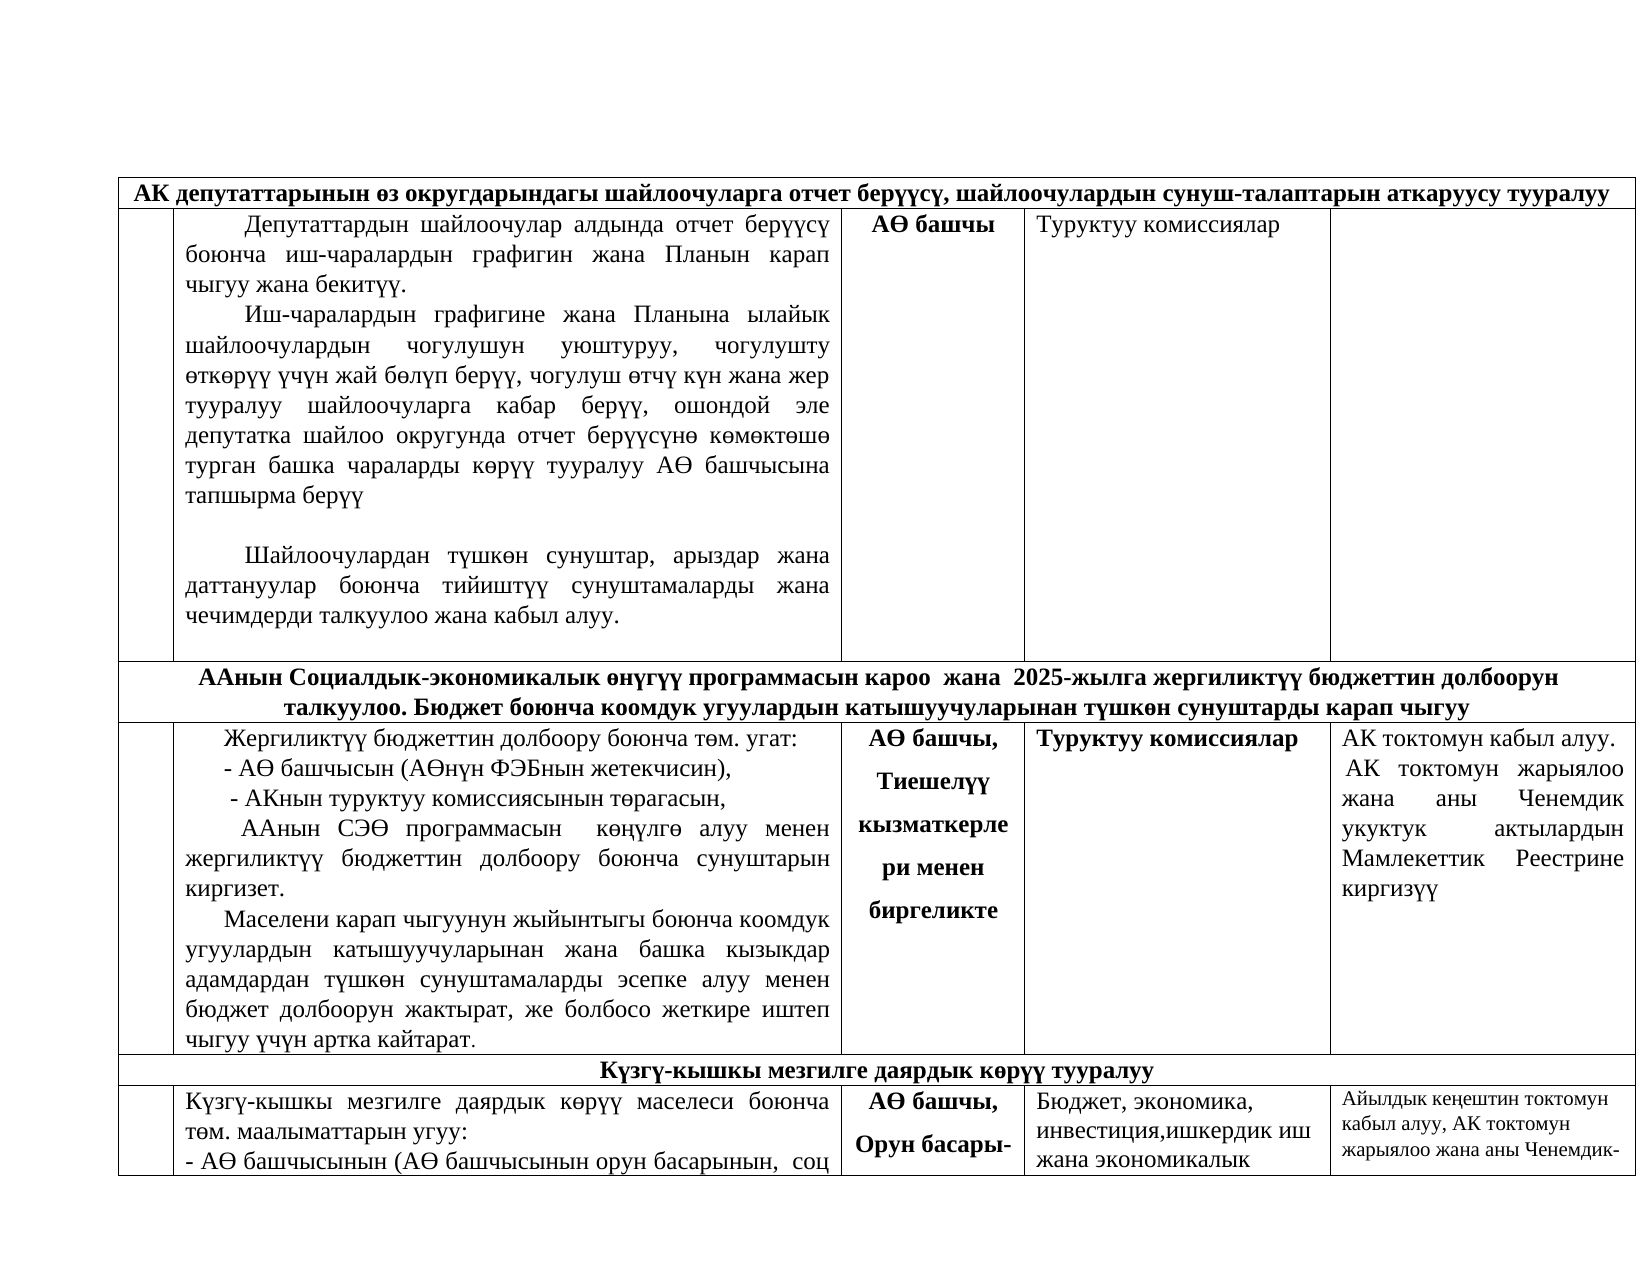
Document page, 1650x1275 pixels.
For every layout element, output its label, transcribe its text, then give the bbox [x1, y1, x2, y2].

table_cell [842, 1086, 1024, 1175]
table_cell АК депутаттарынын өз округдарындагы шайлоочуларга отчет берүүсү, шайлоочулардын сунуш-талаптарын аткаруусу тууралуу [119, 178, 1635, 208]
table_cell Депутаттардын шайлоочулар алдында отчет берүүсү боюнча иш-чаралардын графигин жана Планын карап чыгуу жана бекитүү. Иш-чаралардын графигине жана Планына ылайык шайлоочулардын чогулушун уюштуруу, чогулушту өткөрүү үчүн жай бөлүп берүү, чогулуш өтчү күн жана жер тууралуу шайлоочуларга кабар берүү, ошондой эле депутатка шайлоо округунда отчет берүүсүнө көмөктөшө турган башка чараларды көрүү тууралуу АӨ башчысына тапшырма берүү Шайлоочулардан түшкөн сунуштар, арыздар жана даттануулар боюнча тийиштүү сунуштамаларды жана чечимдерди талкуулоо жана кабыл алуу. [174, 209, 841, 661]
table_cell [119, 209, 173, 661]
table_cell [1331, 1086, 1635, 1175]
table_cell Туруктуу комиссиялар [1025, 209, 1330, 661]
table_cell АӨ башчы, Тиешелүү кызматкерлери менен биргеликте [842, 723, 1024, 1054]
table_cell [119, 1086, 173, 1175]
table_cell [1331, 209, 1635, 661]
table_cell ААнын Социалдык-экономикалык өнүгүү программасын кароо жана 2025-жылга жергиликтүү бюджеттин долбоорун талкуулоо. Бюджет боюнча коомдук угуулардын катышуучуларынан түшкөн сунуштарды карап чыгуу [119, 662, 1635, 722]
table_cell АӨ башчы [842, 209, 1024, 661]
table_cell Туруктуу комиссиялар [1025, 723, 1330, 1054]
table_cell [174, 1086, 841, 1175]
table_cell [119, 723, 173, 1054]
table_cell Жергиликтүү бюджеттин долбоору боюнча төм. угат: - АӨ башчысын (АӨнүн ФЭБнын жетекчисин), - АКнын туруктуу комиссиясынын төрагасын, ААнын СЭӨ программасын көңүлгө алуу менен жергиликтүү бюджеттин долбоору боюнча сунуштарын киргизет. Маселени карап чыгуунун жыйынтыгы боюнча коомдук угуулардын катышуучуларынан жана башка кызыкдар адамдардан түшкөн сунуштамаларды эсепке алуу менен бюджет долбоорун жактырат, же болбосо жеткире иштеп чыгуу үчүн артка кайтарат. [174, 723, 841, 1054]
table_cell АК токтомун кабыл алуу. АК токтомун жарыялоо жана аны Ченемдик укуктук актылардын Мамлекеттик Реестрине киргизүү [1331, 723, 1635, 1054]
table_cell Күзгү-кышкы мезгилге даярдык көрүү тууралуу [119, 1055, 1635, 1085]
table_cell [1025, 1086, 1330, 1175]
